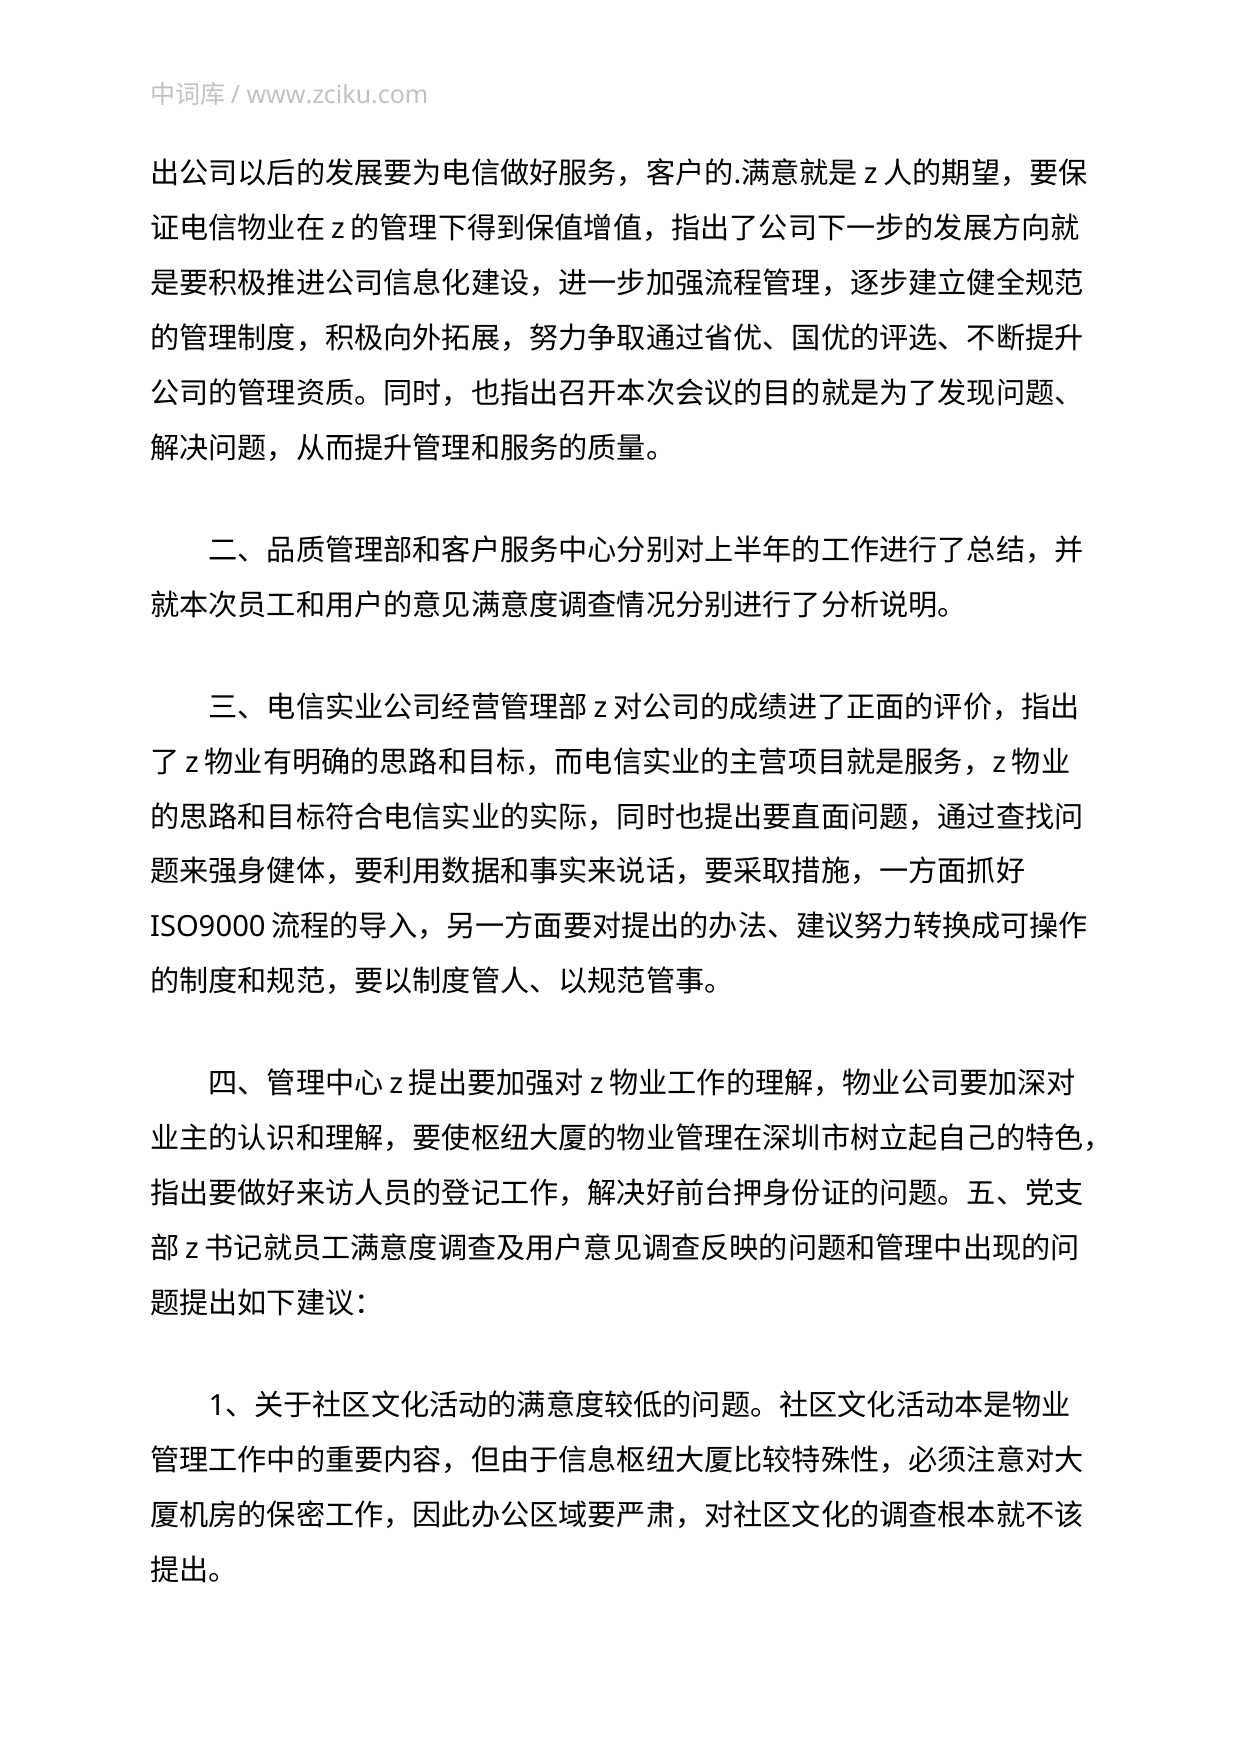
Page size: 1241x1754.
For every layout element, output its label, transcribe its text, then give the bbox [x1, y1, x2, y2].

text 三、电信实业公司经营管理部z对公司的成绩进了正面的评价，指出了z物业有明确的思路和目标，而电信实业的主营项目就是服务，z物业的思路和目标符合电信实业的实际，同时也提出要直面问题，通过查找问题来强身健体，要利用数据和事实来说话，要采取措施，一方面抓好ISO9000流程的导入，另一方面要对提出的办法、建议努力转换成可操作的制度和规范，要以制度管人、以规范管事。 [150, 683, 1090, 1000]
text 1、关于社区文化活动的满意度较低的问题。社区文化活动本是物业管理工作中的重要内容，但由于信息枢纽大厦比较特殊性，必须注意对大厦机房的保密工作，因此办公区域要严肃，对社区文化的调查根本就不该提出。 [150, 1381, 1090, 1588]
text 四、管理中心z提出要加强对z物业工作的理解，物业公司要加深对业主的认识和理解，要使枢纽大厦的物业管理在深圳市树立起自己的特色，指出要做好来访人员的登记工作，解决好前台押身份证的问题。五、党支部z书记就员工满意度调查及用户意见调查反映的问题和管理中出现的问题提出如下建议： [150, 1060, 1090, 1322]
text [150, 150, 1090, 467]
text 二、品质管理部和客户服务中心分别对上半年的工作进行了总结，并就本次员工和用户的意见满意度调查情况分别进行了分析说明。 [150, 526, 1090, 624]
